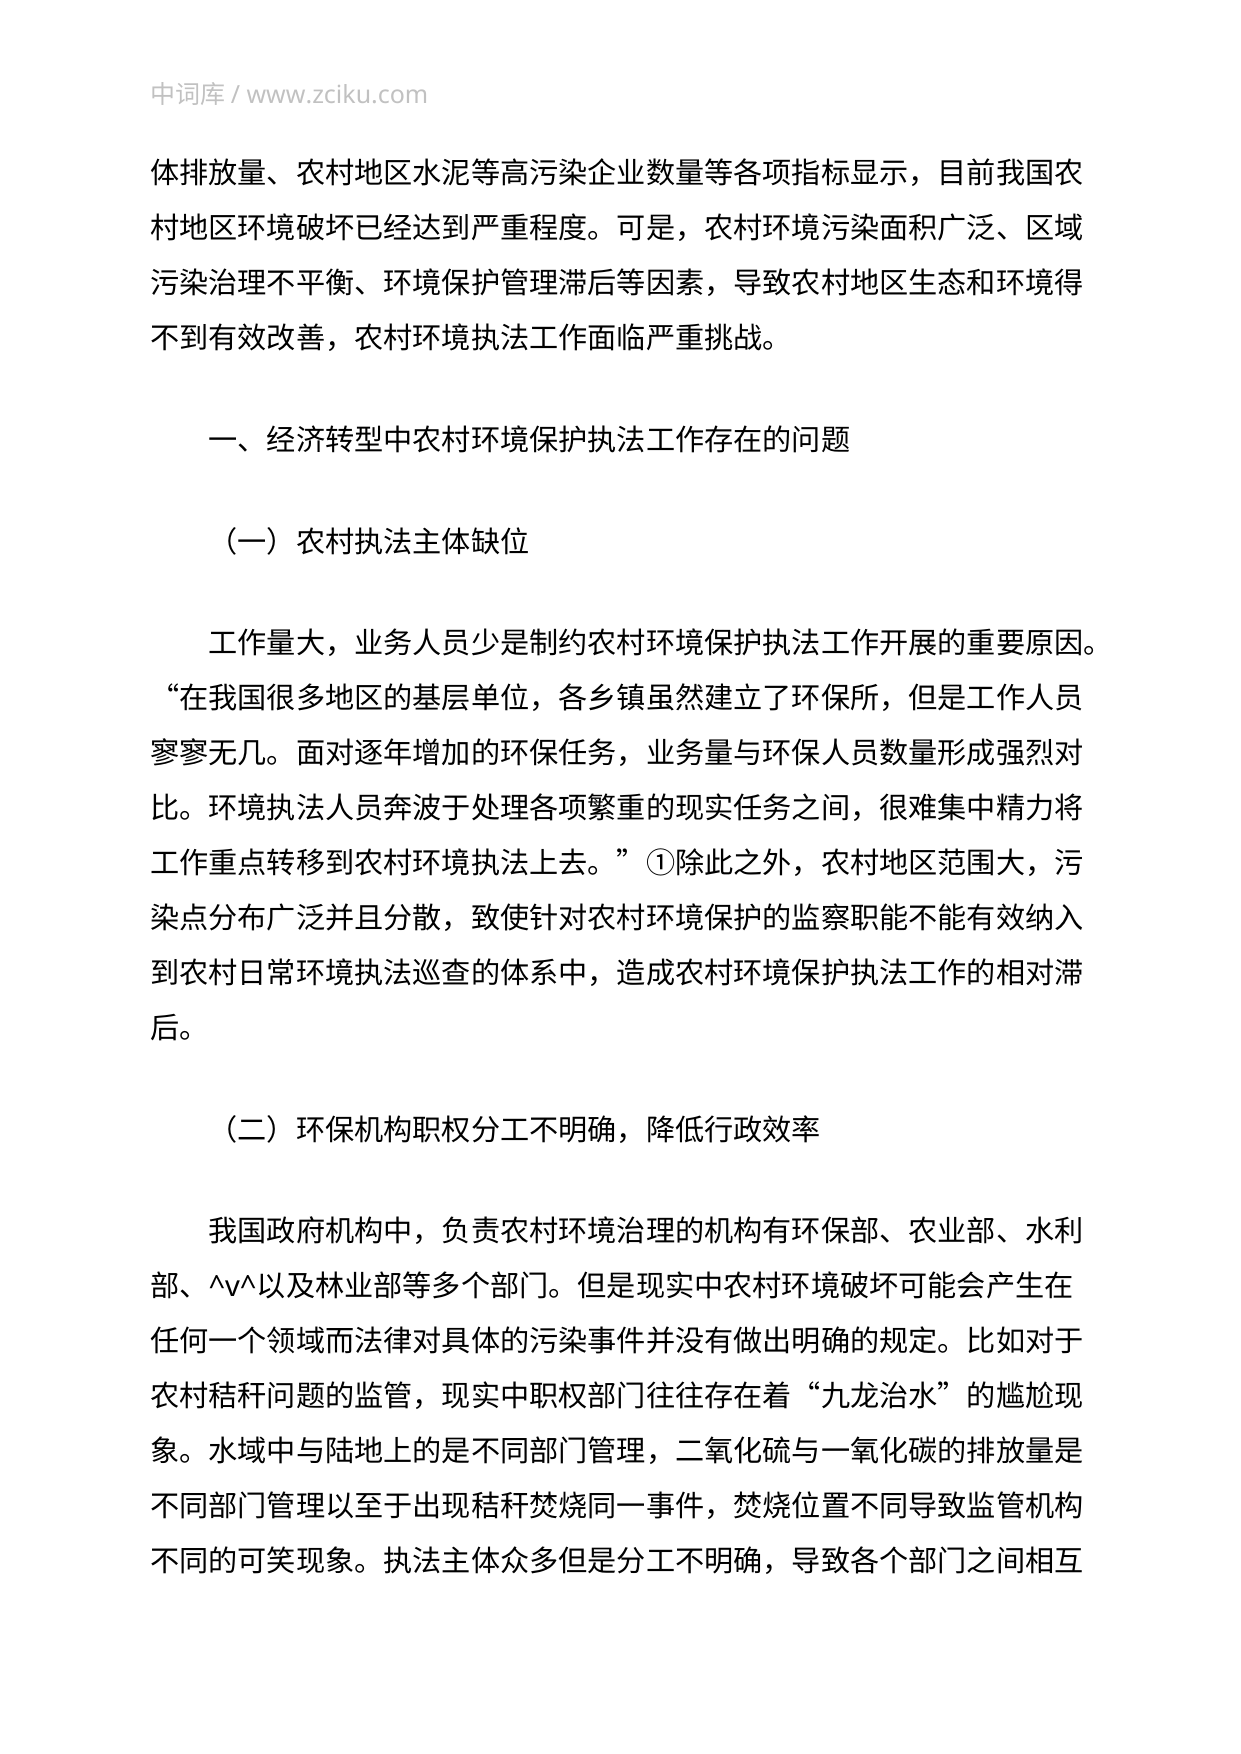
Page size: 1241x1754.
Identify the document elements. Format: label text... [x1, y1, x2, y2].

text 一、经济转型中农村环境保护执法工作存在的问题 [150, 416, 1090, 459]
text （一）农村执法主体缺位 [150, 518, 1090, 561]
text （二）环保机构职权分工不明确，降低行政效率 [150, 1106, 1090, 1148]
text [150, 150, 1090, 357]
text 工作量大，业务人员少是制约农村环境保护执法工作开展的重要原因。“在我国很多地区的基层单位，各乡镇虽然建立了环保所，但是工作人员寥寥无几。面对逐年增加的环保任务，业务量与环保人员数量形成强烈对比。环境执法人员奔波于处理各项繁重的现实任务之间，很难集中精力将工作重点转移到农村环境执法上去。”①除此之外，农村地区范围大，污染点分布广泛并且分散，致使针对农村环境保护的监察职能不能有效纳入到农村日常环境执法巡查的体系中，造成农村环境保护执法工作的相对滞后。 [150, 620, 1090, 1047]
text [150, 1208, 1090, 1579]
